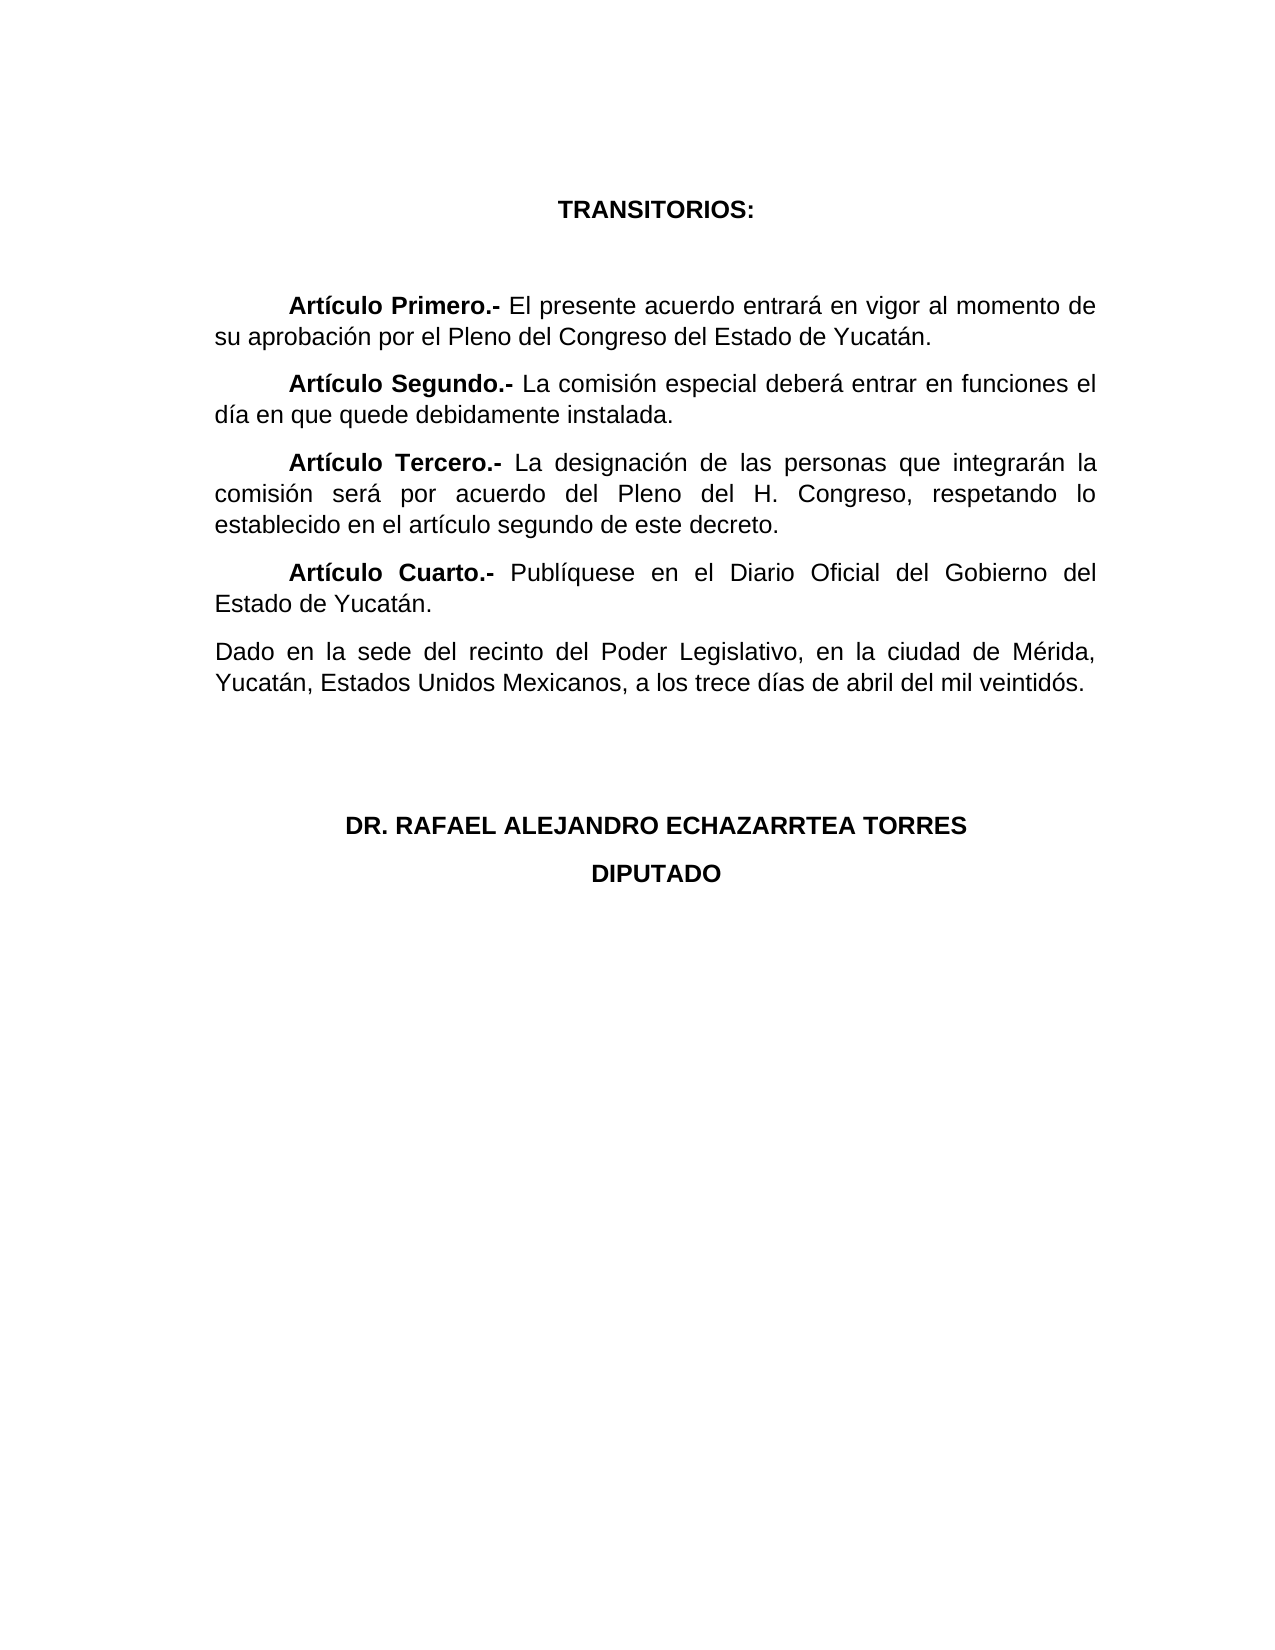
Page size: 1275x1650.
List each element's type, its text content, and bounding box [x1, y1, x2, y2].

text DIPUTADO [215, 859, 1098, 887]
text Artículo Cuarto.- Publíquese en el Diario Oficial del Gobierno del Estado de Yucatán. [214, 558, 1098, 618]
text DR. RAFAEL ALEJANDRO ECHAZARRTEA TORRES [215, 811, 1098, 840]
text Dado en la sede del recinto del Poder Legislativo, en la ciudad de Mérida, Yucatán, Estados Unidos Mexicanos, a los trece días de abril del mil veintidós. [215, 637, 1098, 697]
text Artículo Primero.- El presente acuerdo entrará en vigor al momento de su aprobación por el Pleno del Congreso del Estado de Yucatán. [214, 291, 1098, 351]
text Artículo Tercero.- La designación de las personas que integrarán la comisión será por acuerdo del Pleno del H. Congreso, respetando lo establecido en el artículo segundo de este decreto. [214, 448, 1098, 539]
text TRANSITORIOS: [215, 195, 1098, 224]
text Artículo Segundo.- La comisión especial deberá entrar en funciones el día en que quede debidamente instalada. [214, 369, 1098, 429]
